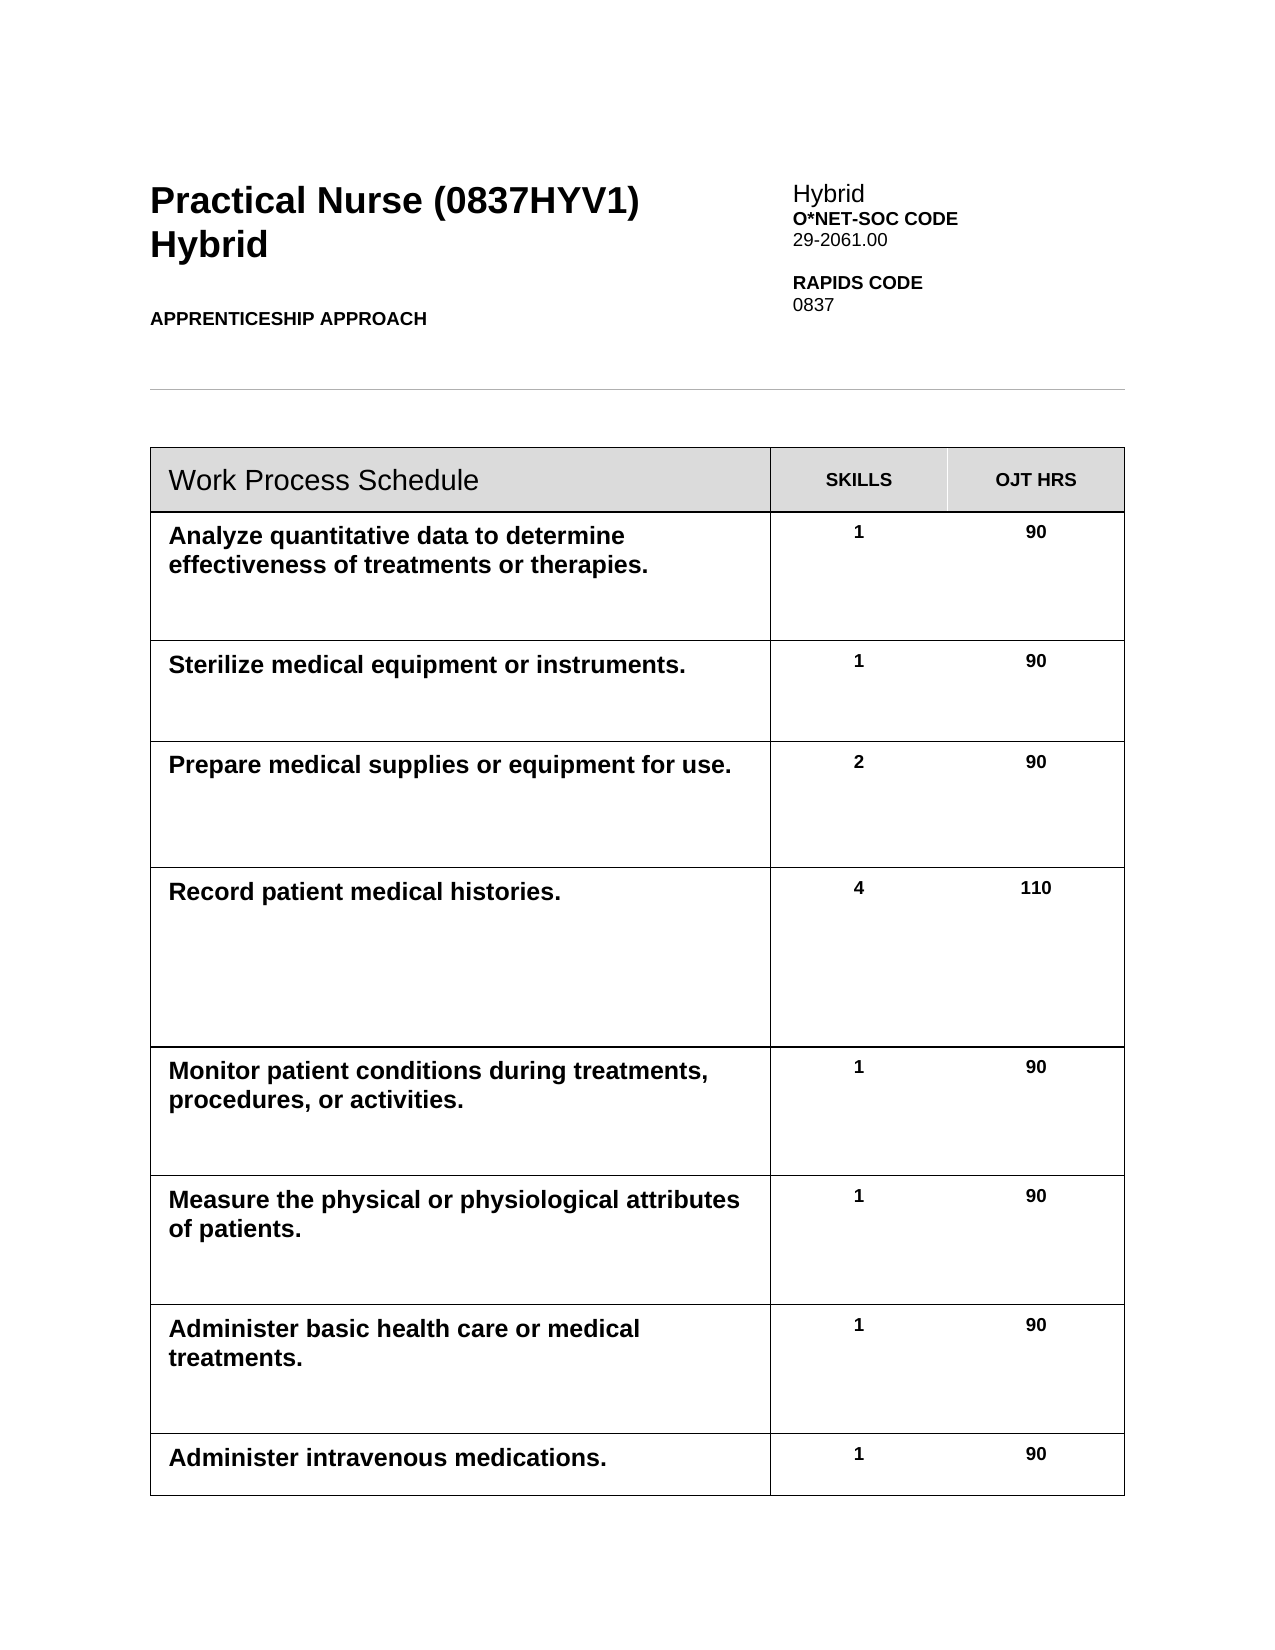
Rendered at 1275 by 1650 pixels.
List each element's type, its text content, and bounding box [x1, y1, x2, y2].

text Practical Nurse (0837HYV1) Hybrid [150, 179, 719, 265]
text 0837 [793, 294, 1125, 315]
table_cell 1 [771, 641, 947, 741]
table_cell 1 [771, 513, 947, 640]
table_cell 4 [771, 868, 947, 1046]
table_cell 1 [771, 1048, 947, 1175]
table_header OJT HRS [948, 448, 1124, 511]
table_cell 90 [948, 1305, 1124, 1433]
table_cell Record patient medical histories. Observe patients, charting and reporting changes in patients' conditions, such as adverse reactions to medication or treatment, and taking any necessary action. Administer prescribed medications or start intravenous fluids, noting times and amounts on patients' charts. Measure and record patients' vital signs, such as height, weight, temperature, blood pressure, pulse, or respiration. Record food and fluid intake and output. [151, 868, 770, 1046]
table_cell 1 [771, 1176, 947, 1304]
table_cell 2 [771, 742, 947, 867]
table_header SKILLS [771, 448, 947, 511]
table_cell Measure the physical or physiological attributes of patients. Measure and record patients' vital signs, such as height, weight, temperature, blood pressure, pulse, or respiration. [151, 1176, 770, 1304]
table_cell Administer basic health care or medical treatments. Provide basic patient care or treatments, such as taking temperatures or blood pressures, dressing wounds, treating bedsores, giving enemas or douches, rubbing with alcohol, massaging, or performing catheterizations. [151, 1305, 770, 1433]
table_cell 90 [948, 742, 1124, 867]
table_cell 90 [948, 641, 1124, 741]
table_header Work Process Schedule [151, 448, 770, 511]
table_cell Sterilize medical equipment or instruments. Sterilize equipment and supplies, using germicides, sterilizer, or autoclave. [151, 641, 770, 741]
text APPRENTICESHIP APPROACH [150, 308, 719, 330]
table_cell Analyze quantitative data to determine effectiveness of treatments or therapies. Evaluate nursing intervention outcomes, conferring with other healthcare team members as necessary. [151, 513, 770, 640]
table_cell Monitor patient conditions during treatments, procedures, or activities. Observe patients, charting and reporting changes in patients' conditions, such as adverse reactions to medication or treatment, and taking any necessary action. [151, 1048, 770, 1175]
text O*NET-SOC CODE [793, 207, 1125, 229]
table_cell 90 [948, 513, 1124, 640]
table_cell 90 [948, 1176, 1124, 1304]
text RAPIDS CODE [793, 272, 1125, 294]
text Hybrid [793, 179, 1125, 207]
table_cell 1 [771, 1434, 947, 1495]
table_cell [151, 1434, 770, 1495]
table_cell 90 [948, 1434, 1124, 1495]
text 29-2061.00 [793, 229, 1125, 251]
table_cell 1 [771, 1305, 947, 1433]
table_cell Prepare medical supplies or equipment for use. Assemble and use equipment, such as catheters, tracheotomy tubes, or oxygen suppliers. Set up equipment and prepare medical treatment rooms. [151, 742, 770, 867]
table_cell 110 [948, 868, 1124, 1046]
table_cell 90 [948, 1048, 1124, 1175]
